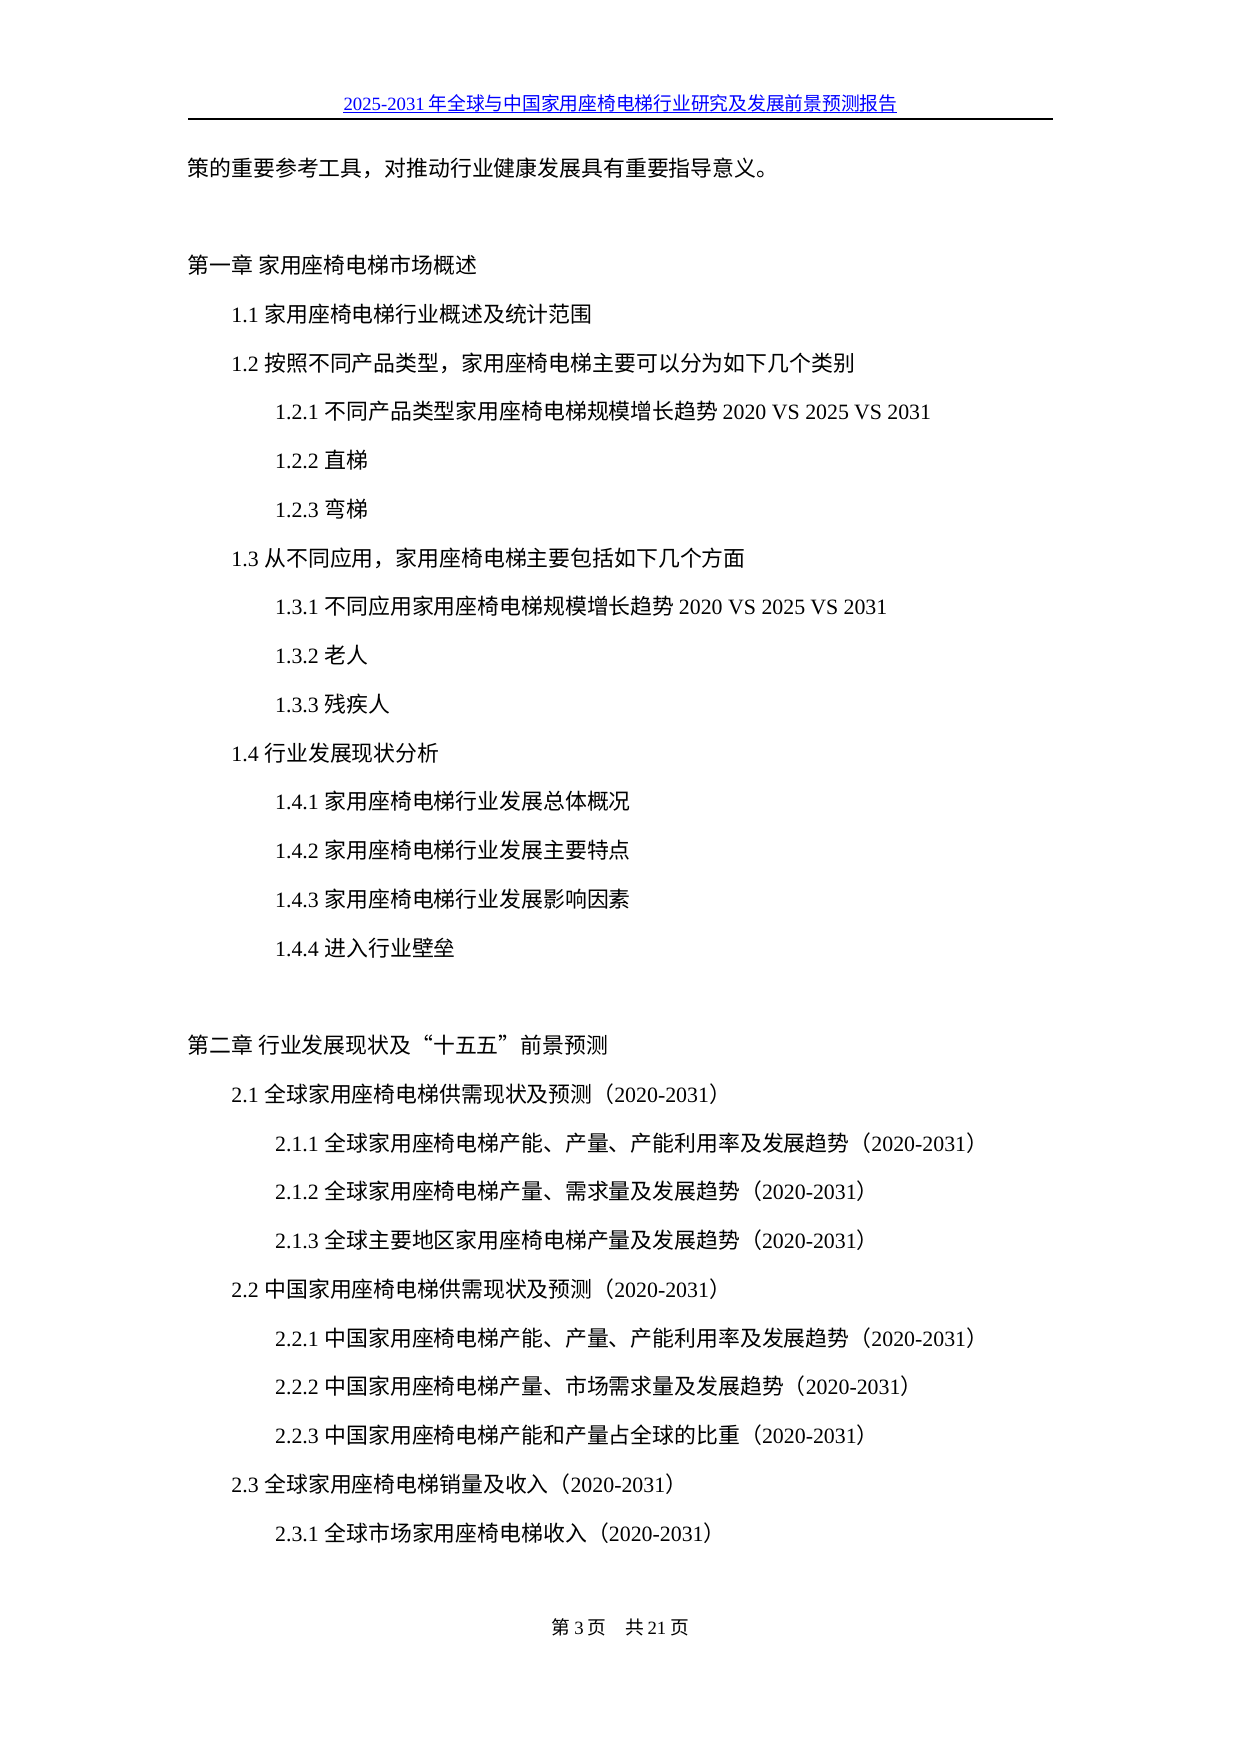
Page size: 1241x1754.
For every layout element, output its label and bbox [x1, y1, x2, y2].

text [187, 150, 1053, 1548]
